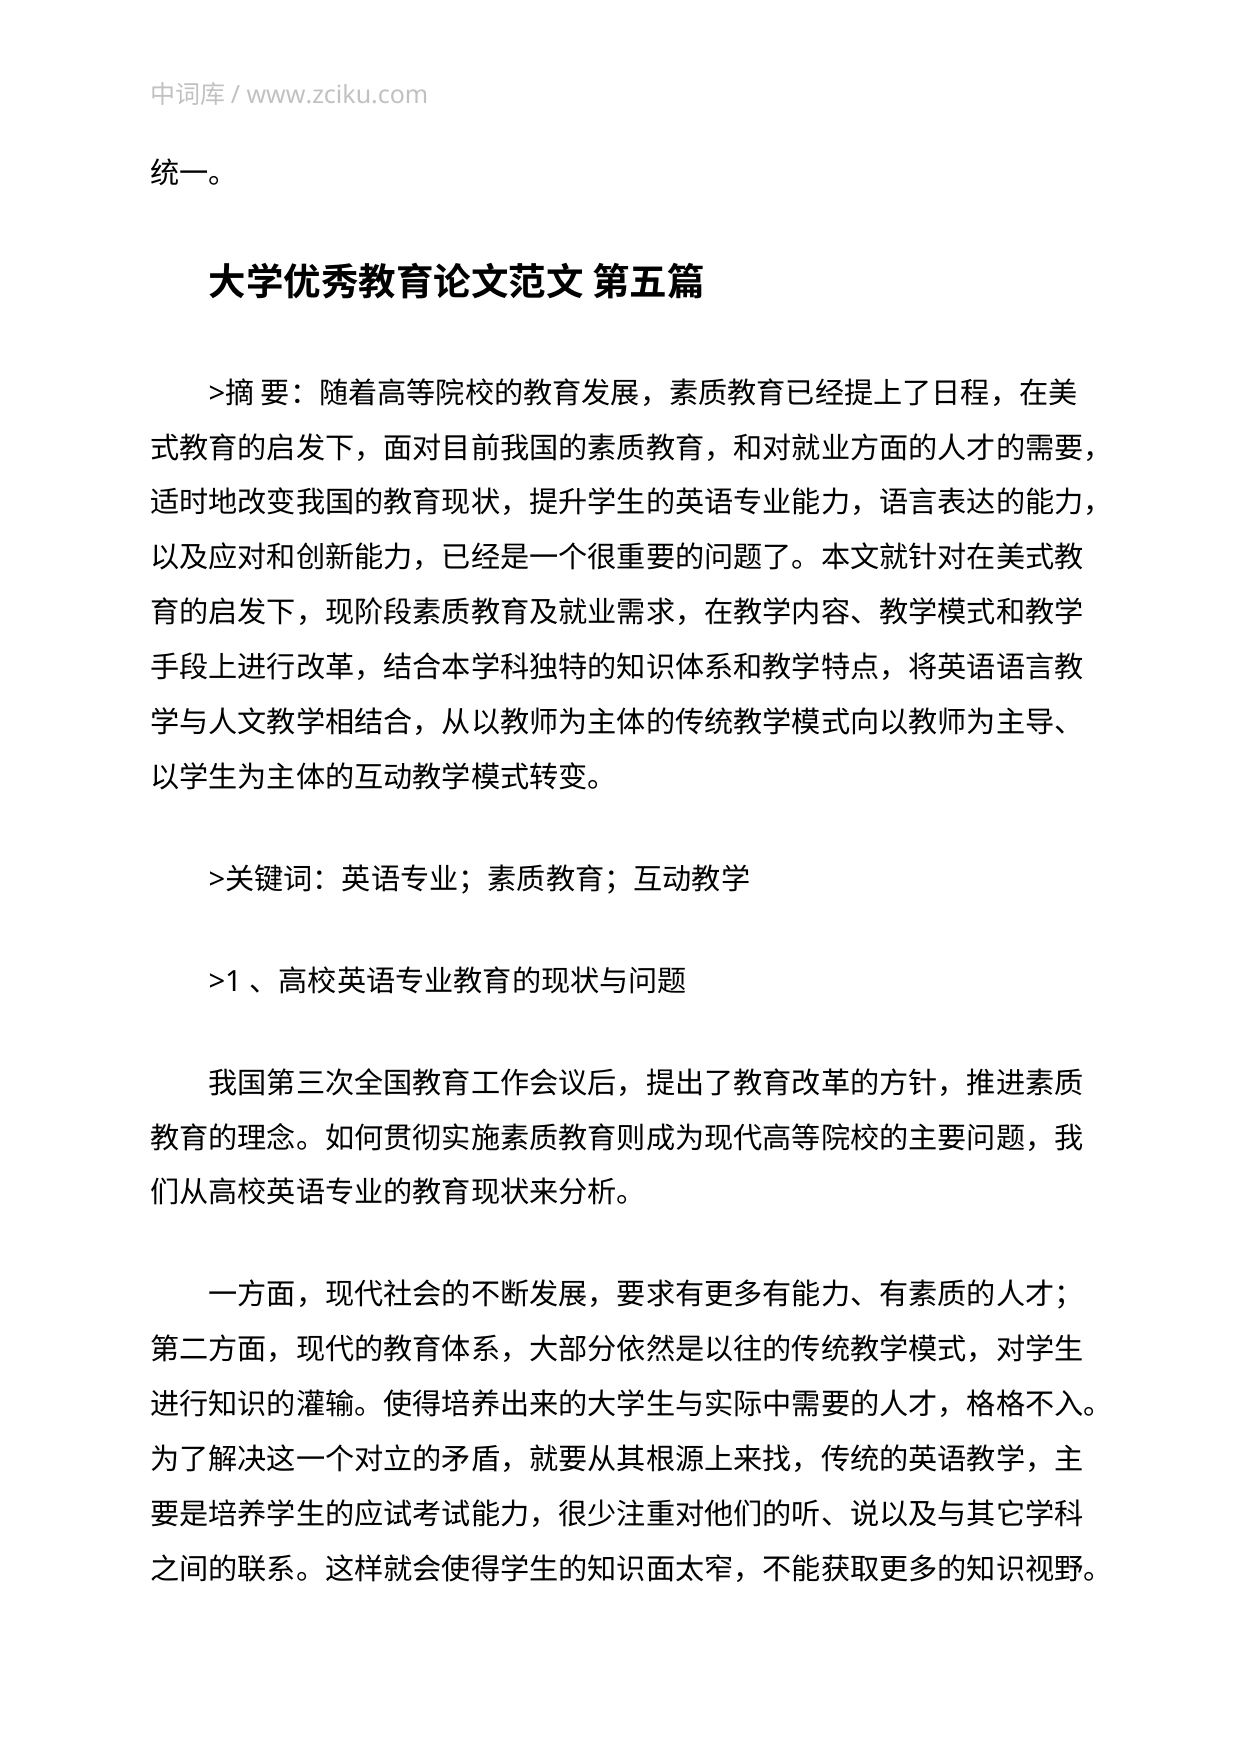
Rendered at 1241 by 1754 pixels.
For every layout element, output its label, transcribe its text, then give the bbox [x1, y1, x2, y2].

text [150, 1271, 1090, 1588]
text >摘 要：随着高等院校的教育发展，素质教育已经提上了日程，在美式教育的启发下，面对目前我国的素质教育，和对就业方面的人才的需要，适时地改变我国的教育现状，提升学生的英语专业能力，语言表达的能力，以及应对和创新能力，已经是一个很重要的问题了。本文就针对在美式教育的启发下，现阶段素质教育及就业需求，在教学内容、教学模式和教学手段上进行改革，结合本学科独特的知识体系和教学特点，将英语语言教学与人文教学相结合，从以教师为主体的传统教学模式向以教师为主导、以学生为主体的互动教学模式转变。 [150, 369, 1090, 796]
text >关键词：英语专业；素质教育；互动教学 [150, 855, 1090, 898]
text 大学优秀教育论文范文 第五篇 [150, 252, 1090, 306]
text 我国第三次全国教育工作会议后，提出了教育改革的方针，推进素质教育的理念。如何贯彻实施素质教育则成为现代高等院校的主要问题，我们从高校英语专业的教育现状来分析。 [150, 1059, 1090, 1211]
text >1 、高校英语专业教育的现状与问题 [150, 957, 1090, 1000]
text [150, 150, 1090, 192]
